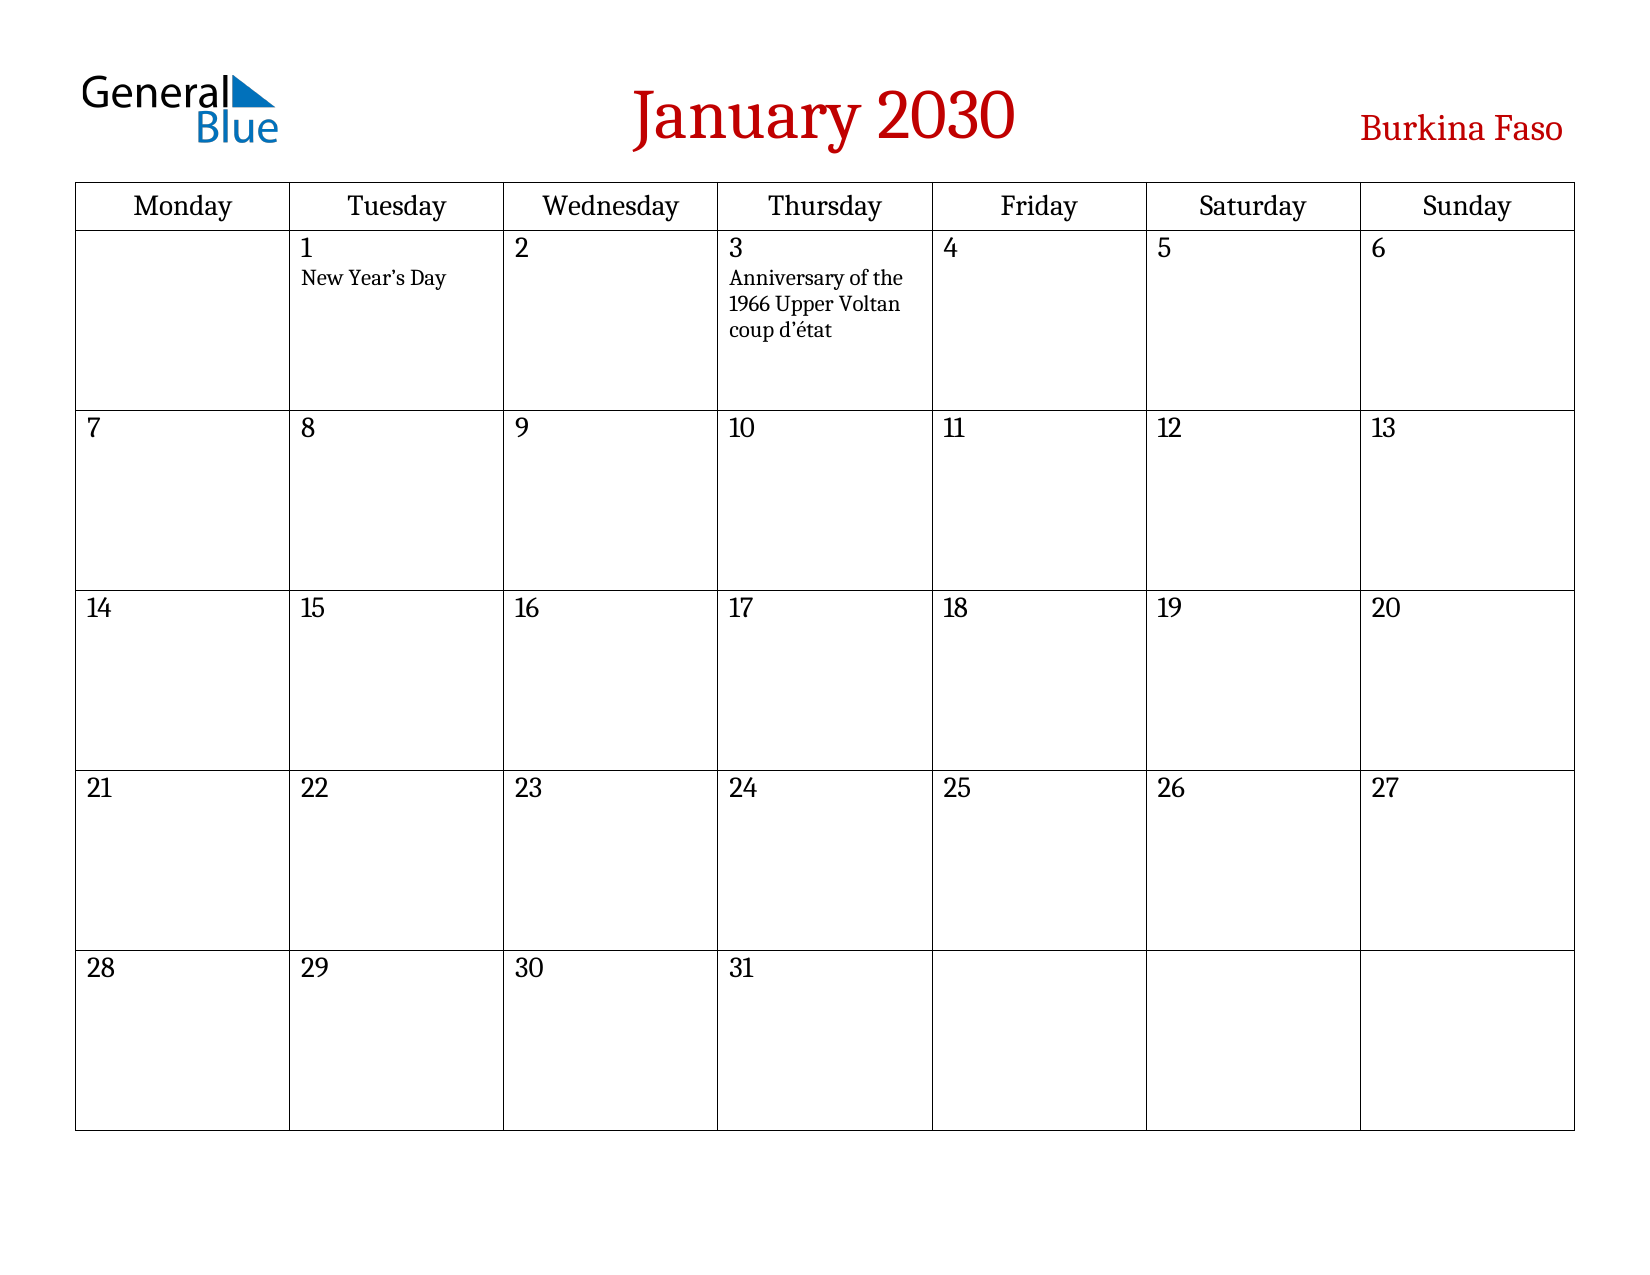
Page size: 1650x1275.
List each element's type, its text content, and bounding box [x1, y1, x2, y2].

table_header January 2030 [504, 75, 1146, 182]
table_cell 10 [718, 411, 932, 444]
table_cell 1 [290, 231, 503, 264]
table_cell Wednesday [504, 183, 717, 230]
table_cell [1147, 951, 1360, 985]
table_cell Anniversary of the 1966 Upper Voltan coup d’état [718, 265, 932, 410]
table_cell [290, 625, 503, 770]
table_cell 13 [1361, 411, 1574, 444]
table_cell 21 [76, 771, 289, 805]
table_cell [76, 265, 289, 410]
table_cell [933, 985, 1146, 1130]
table_cell 30 [504, 951, 717, 985]
table_cell 5 [1147, 231, 1360, 264]
table_cell [290, 805, 503, 950]
table_cell [504, 805, 717, 950]
table_cell [1361, 265, 1574, 410]
table_cell 3 [718, 231, 932, 264]
table_cell 31 [718, 951, 932, 985]
table_cell 6 [1361, 231, 1574, 264]
table_cell 14 [76, 591, 289, 625]
table_cell [504, 985, 717, 1130]
table_cell [933, 445, 1146, 590]
table_cell [718, 805, 932, 950]
table_cell [718, 625, 932, 770]
table_cell 15 [290, 591, 503, 625]
table_cell [1147, 805, 1360, 950]
table_cell [76, 625, 289, 770]
table_cell 20 [1361, 591, 1574, 625]
table_cell 27 [1361, 771, 1574, 805]
table_cell [504, 445, 717, 590]
table_cell Thursday [718, 183, 932, 230]
table_cell 8 [290, 411, 503, 444]
table_cell [1147, 625, 1360, 770]
table_cell [504, 625, 717, 770]
table_cell 2 [504, 231, 717, 264]
table_cell [1147, 445, 1360, 590]
table_cell 29 [290, 951, 503, 985]
table_cell [1361, 805, 1574, 950]
table_cell Tuesday [290, 183, 503, 230]
table_cell [1361, 985, 1574, 1130]
table_cell [76, 231, 289, 264]
table_cell [76, 805, 289, 950]
table_cell [504, 265, 717, 410]
table_cell 22 [290, 771, 503, 805]
table_cell Friday [933, 183, 1146, 230]
table_cell [933, 265, 1146, 410]
table_cell [1361, 625, 1574, 770]
table_cell [76, 445, 289, 590]
table_cell [933, 805, 1146, 950]
table_cell 26 [1147, 771, 1360, 805]
picture [82, 75, 278, 143]
table_cell [76, 985, 289, 1130]
table_cell 4 [933, 231, 1146, 264]
table_cell [1361, 951, 1574, 985]
table_cell Saturday [1147, 183, 1360, 230]
table_cell [718, 445, 932, 590]
table_cell 23 [504, 771, 717, 805]
table_cell 19 [1147, 591, 1360, 625]
table_cell [1361, 445, 1574, 590]
table_cell 18 [933, 591, 1146, 625]
table_header [76, 75, 503, 182]
table_cell [1147, 265, 1360, 410]
table_cell [933, 951, 1146, 985]
table_cell 16 [504, 591, 717, 625]
table_cell [290, 445, 503, 590]
table_cell 25 [933, 771, 1146, 805]
table_cell Sunday [1361, 183, 1574, 230]
table_cell 9 [504, 411, 717, 444]
table_header Burkina Faso [1146, 75, 1574, 182]
table_cell 12 [1147, 411, 1360, 444]
table_cell 7 [76, 411, 289, 444]
table_cell 24 [718, 771, 932, 805]
table_cell [1147, 985, 1360, 1130]
table_cell [290, 985, 503, 1130]
table_cell 28 [76, 951, 289, 985]
table_cell Monday [76, 183, 289, 230]
table_cell [718, 985, 932, 1130]
table_cell 17 [718, 591, 932, 625]
table_cell [933, 625, 1146, 770]
table_cell New Year’s Day [290, 265, 503, 410]
table_cell 11 [933, 411, 1146, 444]
